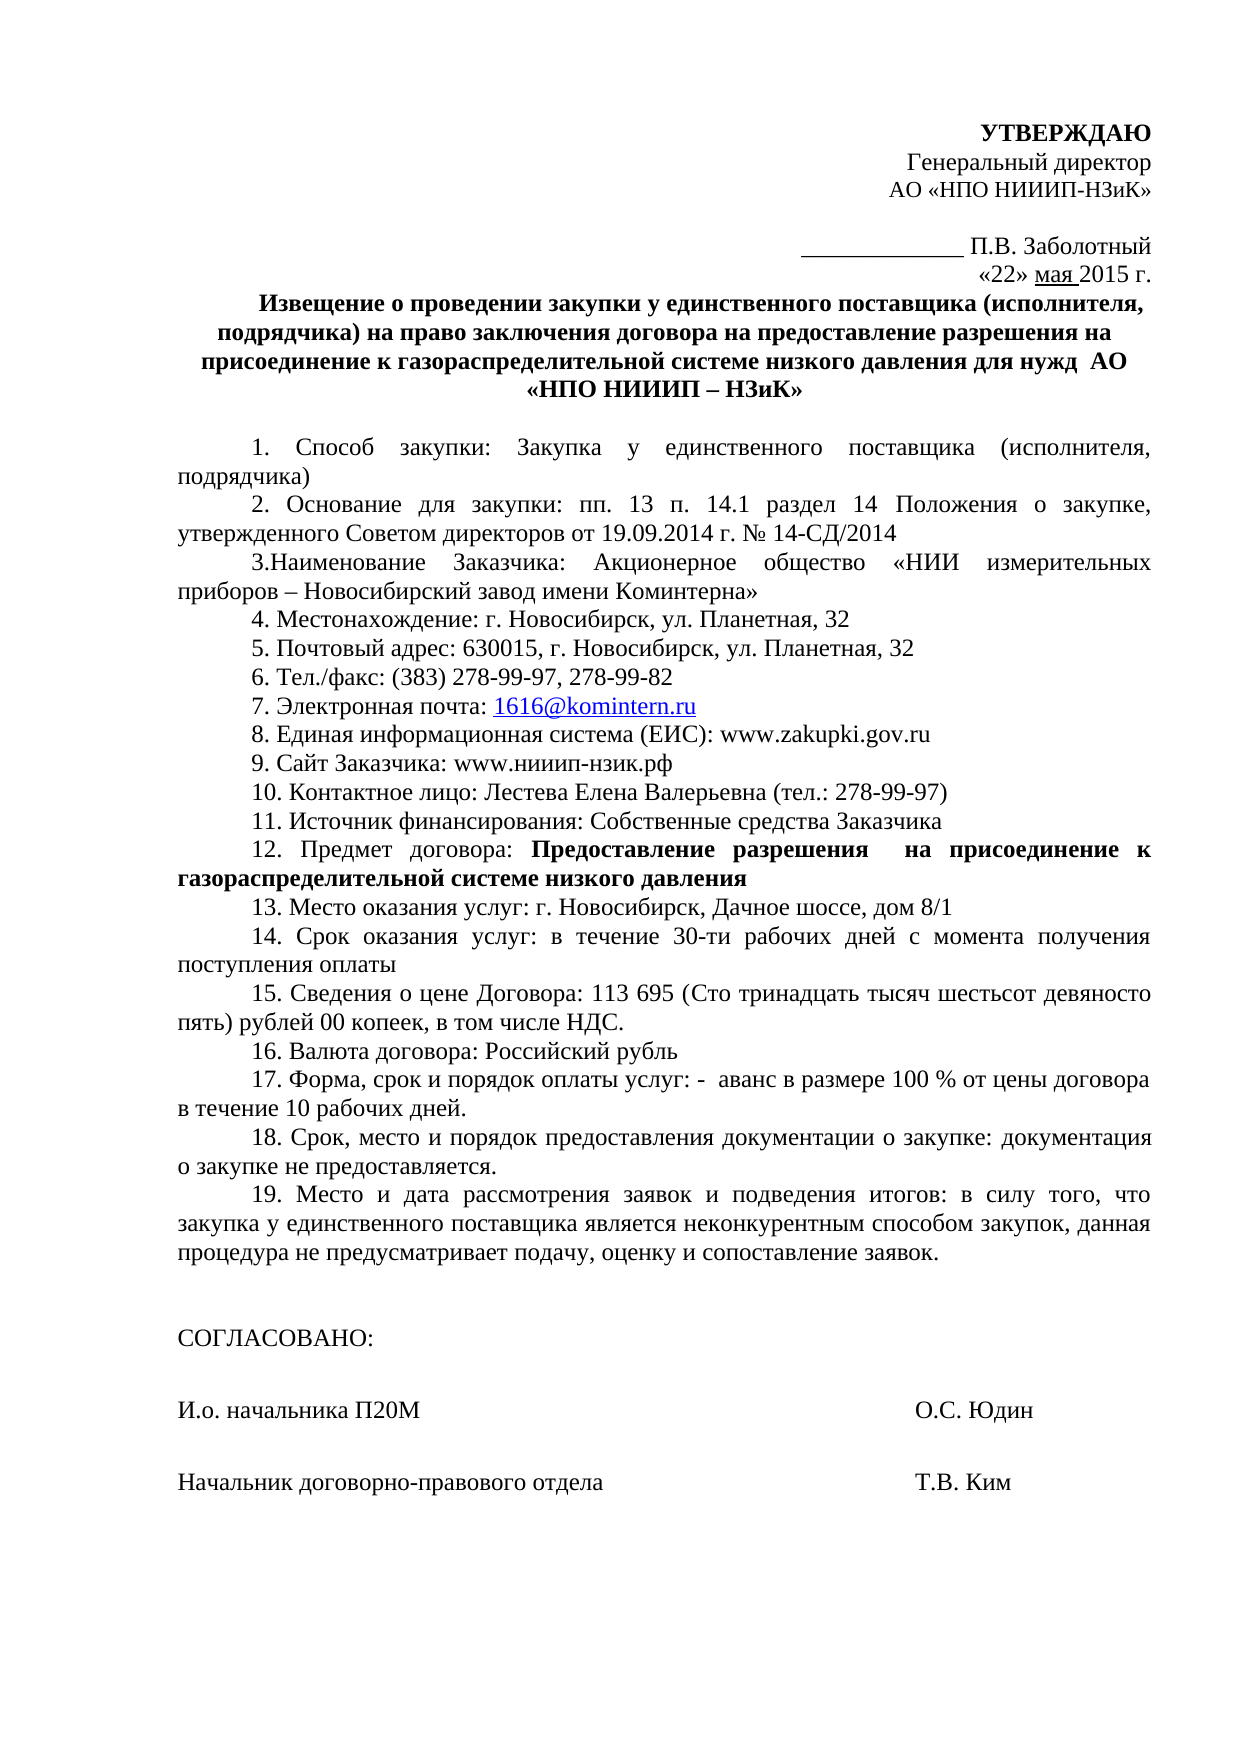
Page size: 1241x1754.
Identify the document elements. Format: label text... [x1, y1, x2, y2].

text 14. Срок оказания услуг: в течение 30-ти рабочих дней с момента получения поступления оплаты [177, 921, 1152, 978]
text УТВЕРЖДАЮ [103, 118, 1152, 147]
text 19. Место и дата рассмотрения заявок и подведения итогов: в силу того, что закупка у единственного поставщика является неконкурентным способом закупок, данная процедура не предусматривает подачу, оценку и сопоставление заявок. [177, 1179, 1152, 1266]
text 12. Предмет договора: Предоставление разрешения на присоединение к газораспределительной системе низкого давления [177, 834, 1152, 892]
text Генеральный директор [177, 147, 1152, 176]
text 3.Наименование Заказчика: Акционерное общество «НИИ измерительных приборов – Новосибирский завод имени Коминтерна» [177, 547, 1152, 604]
text 17. Форма, срок и порядок оплаты услуг: - аванс в размере 100 % от цены договора в течение 10 рабочих дней. [177, 1064, 1152, 1122]
text АО «НПО НИИИП-НЗиК» [768, 176, 1152, 202]
text 7. Электронная почта: 1616@komintern.ru [177, 691, 1152, 719]
text 16. Валюта договора: Российский рубль [177, 1036, 1152, 1064]
text 1. Способ закупки: Закупка у единственного поставщика (исполнителя, подрядчика) [177, 432, 1152, 489]
text Начальник договорно-правового отдела Т.В. Ким [177, 1467, 1152, 1496]
text 10. Контактное лицо: Лестева Елена Валерьевна (тел.: 278-99-97) [177, 777, 1152, 806]
text 6. Тел./факс: (383) 278-99-97, 278-99-82 [177, 662, 1152, 691]
text 11. Источник финансирования: Собственные средства Заказчика [177, 806, 1152, 834]
text Извещение о проведении закупки у единственного поставщика (исполнителя, подрядчика) на право заключения договора на предоставление разрешения на присоединение к газораспределительной системе низкого давления для нужд АО «НПО НИИИП – НЗиК» [177, 288, 1152, 403]
text 2. Основание для закупки: пп. 13 п. 14.1 раздел 14 Положения о закупке, утвержденного Советом директоров от 19.09.2014 г. № 14-СД/2014 [177, 489, 1152, 547]
text _____________ П.В. Заболотный [177, 231, 1152, 259]
text «22» мая 2015 г. [177, 259, 1152, 288]
text 15. Сведения о цене Договора: 113 695 (Сто тринадцать тысяч шестьсот девяносто пять) рублей 00 копеек, в том числе НДС. [177, 978, 1152, 1036]
text 4. Местонахождение: г. Новосибирск, ул. Планетная, 32 [177, 604, 1152, 633]
text 13. Место оказания услуг: г. Новосибирск, Дачное шоссе, дом 8/1 [177, 892, 1152, 921]
text 9. Сайт Заказчика: www.нииип-нзик.рф [177, 748, 1152, 777]
text 18. Срок, место и порядок предоставления документации о закупке: документация о закупке не предоставляется. [177, 1122, 1152, 1179]
text 8. Единая информационная система (ЕИС): www.zakupki.gov.ru [177, 719, 1152, 748]
text СОГЛАСОВАНО: [177, 1323, 1152, 1352]
text 5. Почтовый адрес: 630015, г. Новосибирск, ул. Планетная, 32 [177, 633, 1152, 662]
text И.о. начальника П20М О.С. Юдин [177, 1395, 1152, 1424]
